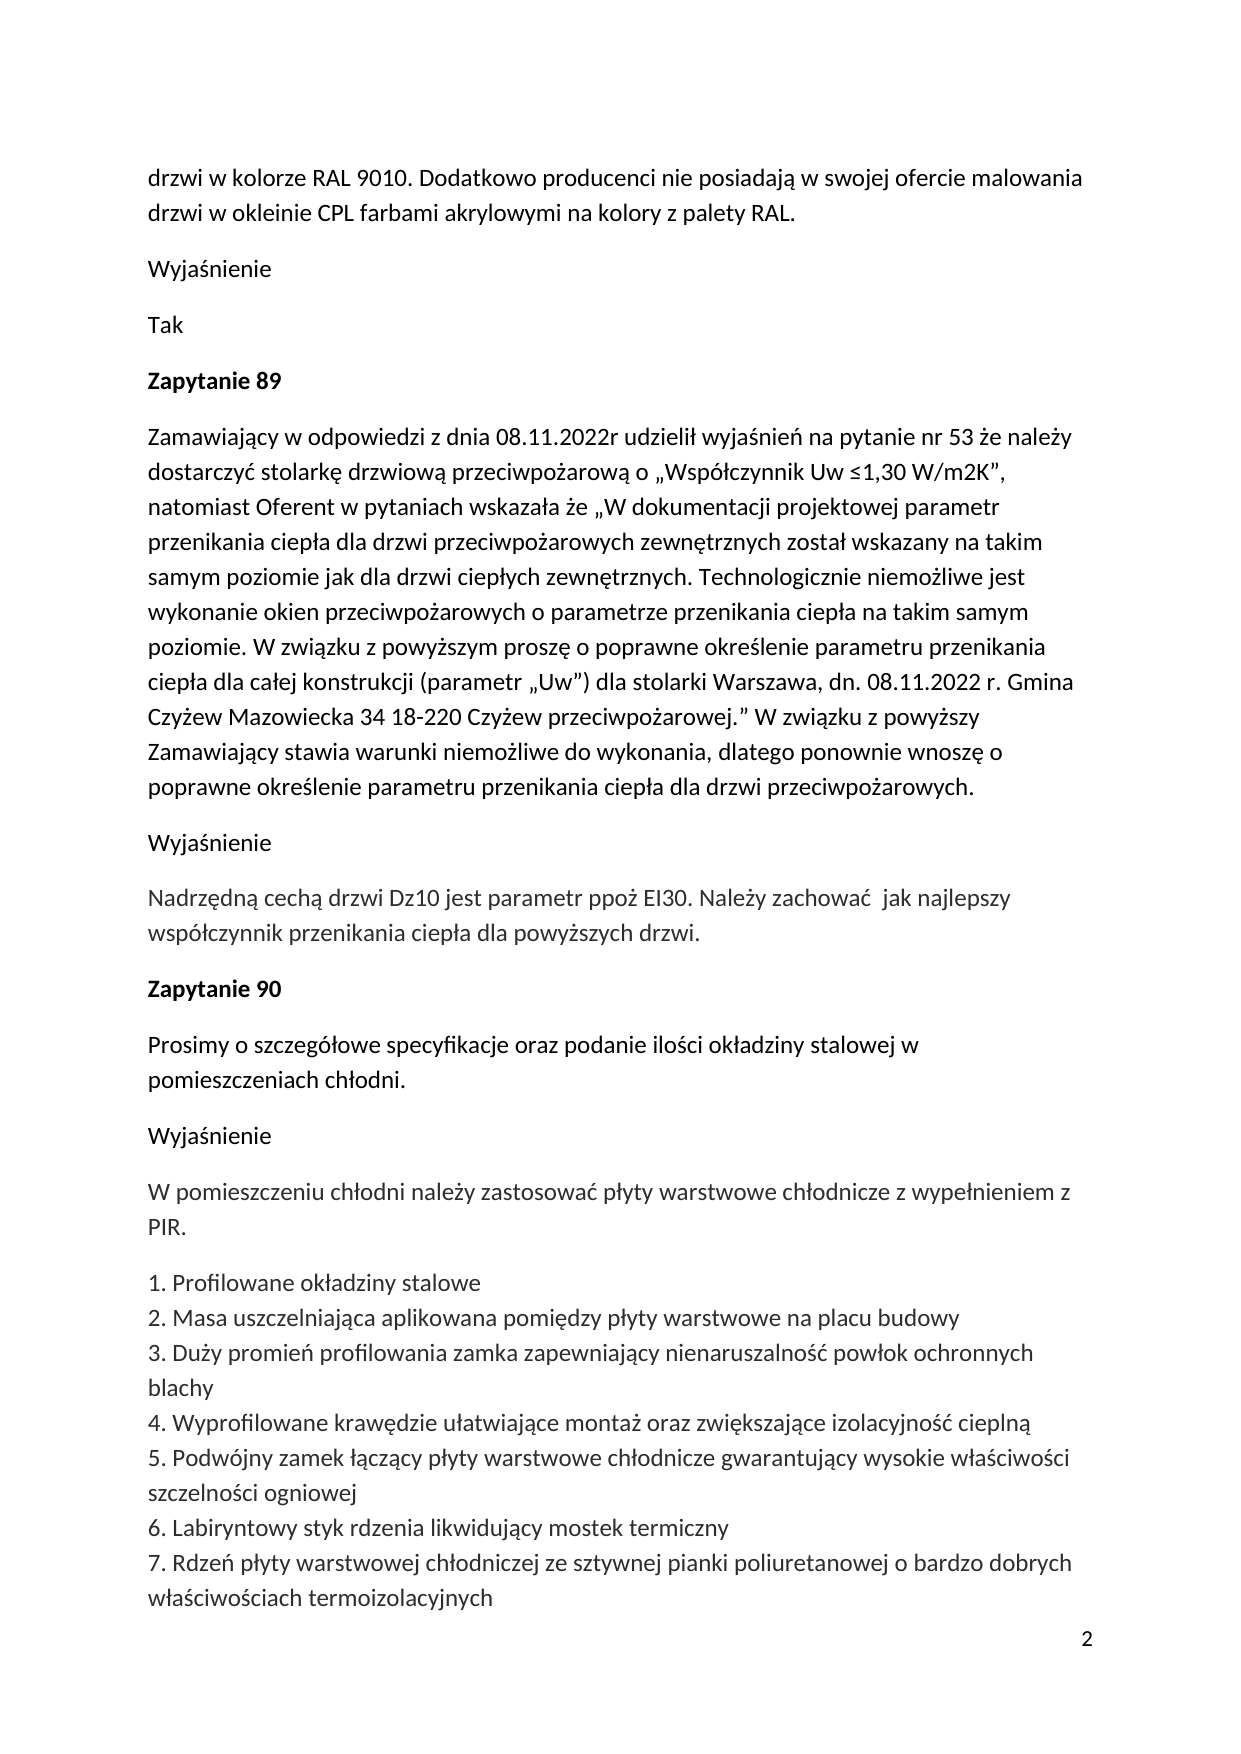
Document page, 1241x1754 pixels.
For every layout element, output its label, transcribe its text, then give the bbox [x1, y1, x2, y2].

text Wyjaśnienie [148, 1120, 1092, 1151]
text W pomieszczeniu chłodni należy zastosować płyty warstwowe chłodnicze z wypełnieniem z PIR. [148, 1176, 1092, 1241]
text Tak [148, 309, 1092, 340]
text Zapytanie 90 [148, 973, 1092, 1004]
text Nadrzędną cechą drzwi Dz10 jest parametr ppoż EI30. Należy zachować jak najlepszy współczynnik przenikania ciepła dla powyższych drzwi. [148, 882, 1092, 948]
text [148, 162, 1092, 228]
text Zamawiający w odpowiedzi z dnia 08.11.2022r udzielił wyjaśnień na pytanie nr 53 że należy dostarczyć stolarkę drzwiową przeciwpożarową o „Współczynnik Uw ≤1,30 W/m2K”, natomiast Oferent w pytaniach wskazała że „W dokumentacji projektowej parametr przenikania ciepła dla drzwi przeciwpożarowych zewnętrznych został wskazany na takim samym poziomie jak dla drzwi ciepłych zewnętrznych. Technologicznie niemożliwe jest wykonanie okien przeciwpożarowych o parametrze przenikania ciepła na takim samym poziomie. W związku z powyższym proszę o poprawne określenie parametru przenikania ciepła dla całej konstrukcji (parametr „Uw”) dla stolarki Warszawa, dn. 08.11.2022 r. Gmina Czyżew Mazowiecka 34 18-220 Czyżew przeciwpożarowej.” W związku z powyższy Zamawiający stawia warunki niemożliwe do wykonania, dlatego ponownie wnoszę o poprawne określenie parametru przenikania ciepła dla drzwi przeciwpożarowych. [148, 421, 1092, 801]
text Prosimy o szczegółowe specyfikacje oraz podanie ilości okładziny stalowej w pomieszczeniach chłodni. [148, 1029, 1092, 1095]
text Zapytanie 89 [148, 365, 1092, 396]
text Wyjaśnienie [148, 253, 1092, 284]
text Wyjaśnienie [148, 827, 1092, 857]
text 1. Profilowane okładziny stalowe 2. Masa uszczelniająca aplikowana pomiędzy płyty warstwowe na placu budowy 3. Duży promień profilowania zamka zapewniający nienaruszalność powłok ochronnych blachy 4. Wyprofilowane krawędzie ułatwiające montaż oraz zwiększające izolacyjność cieplną 5. Podwójny zamek łączący płyty warstwowe chłodnicze gwarantujący wysokie właściwości szczelności ogniowej 6. Labiryntowy styk rdzenia likwidujący mostek termiczny 7. Rdzeń płyty warstwowej chłodniczej ze sztywnej pianki poliuretanowej o bardzo dobrych właściwościach termoizolacyjnych [148, 1267, 1092, 1612]
